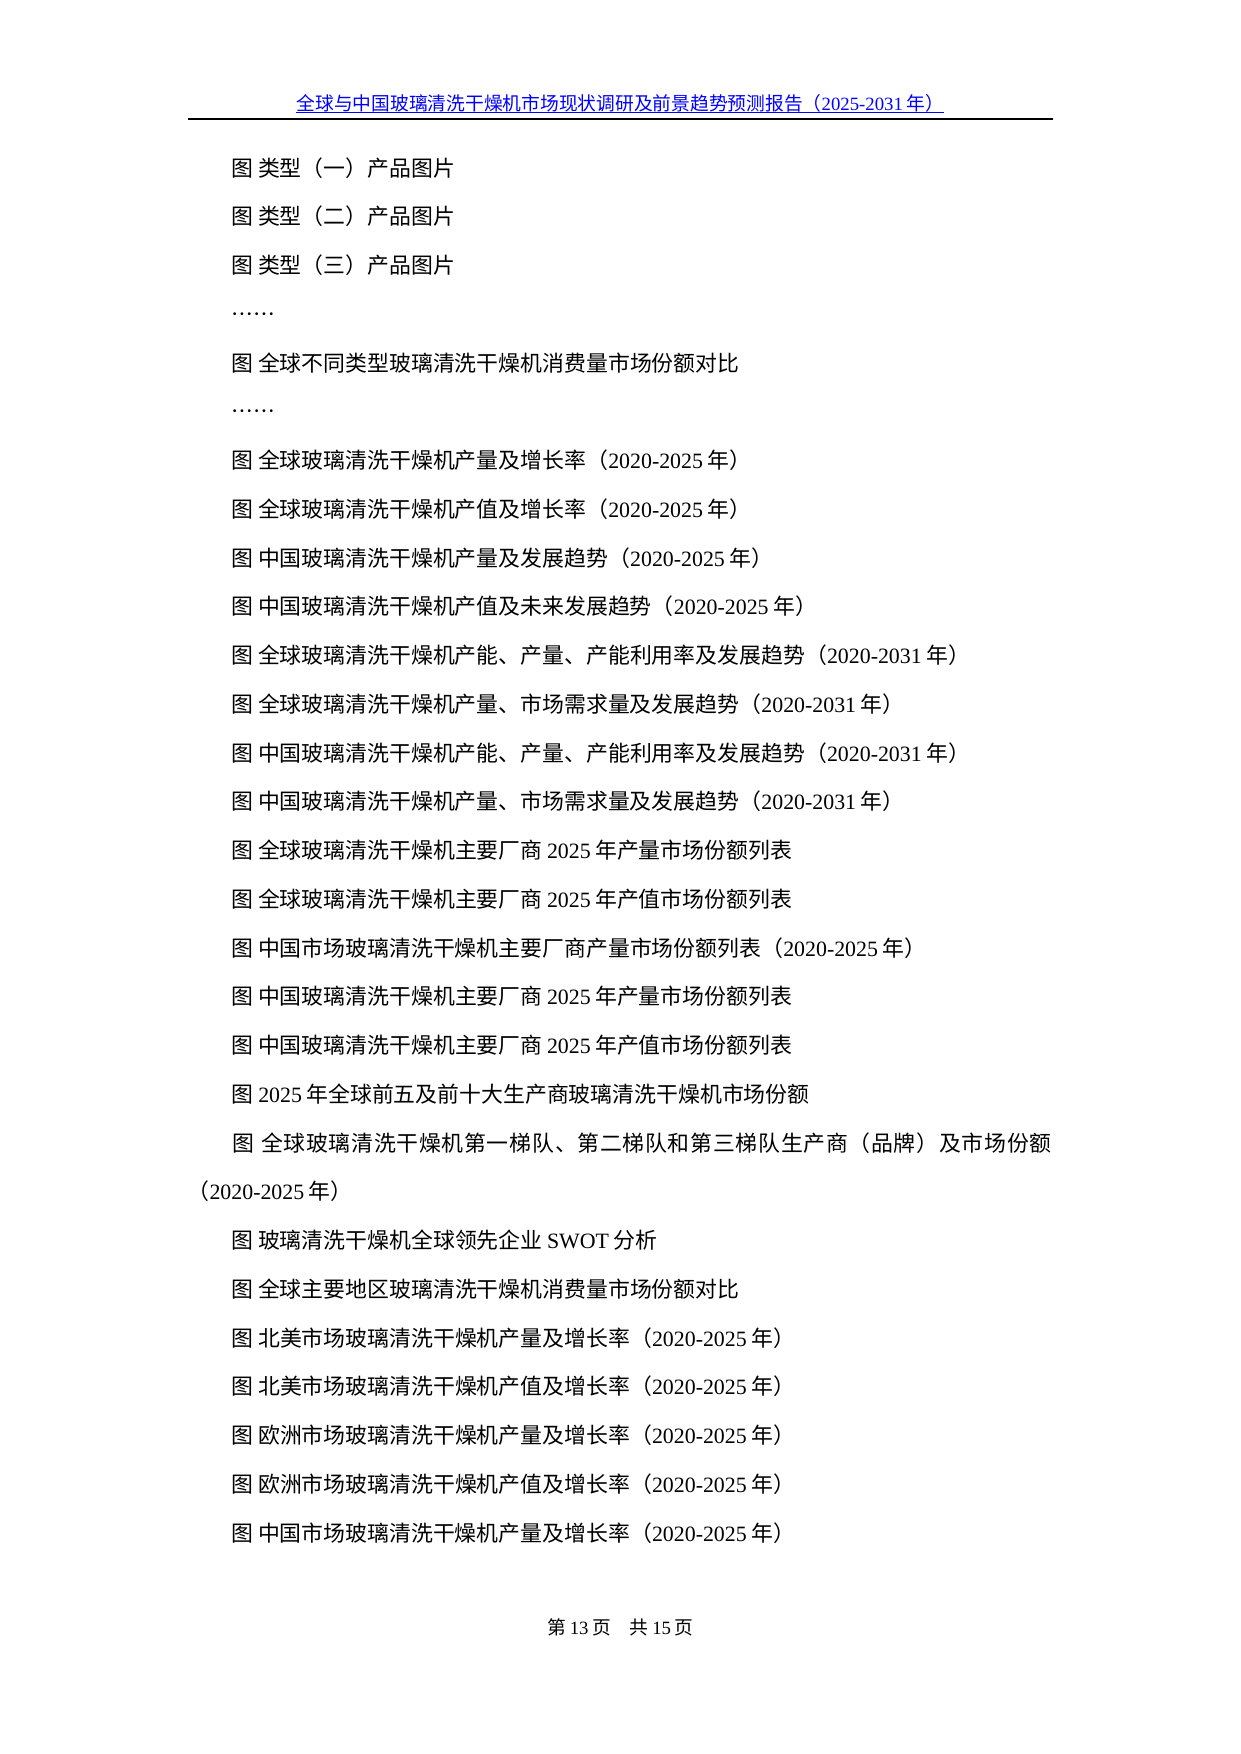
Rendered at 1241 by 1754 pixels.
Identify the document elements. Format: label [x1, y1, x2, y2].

text [187, 150, 1053, 1548]
